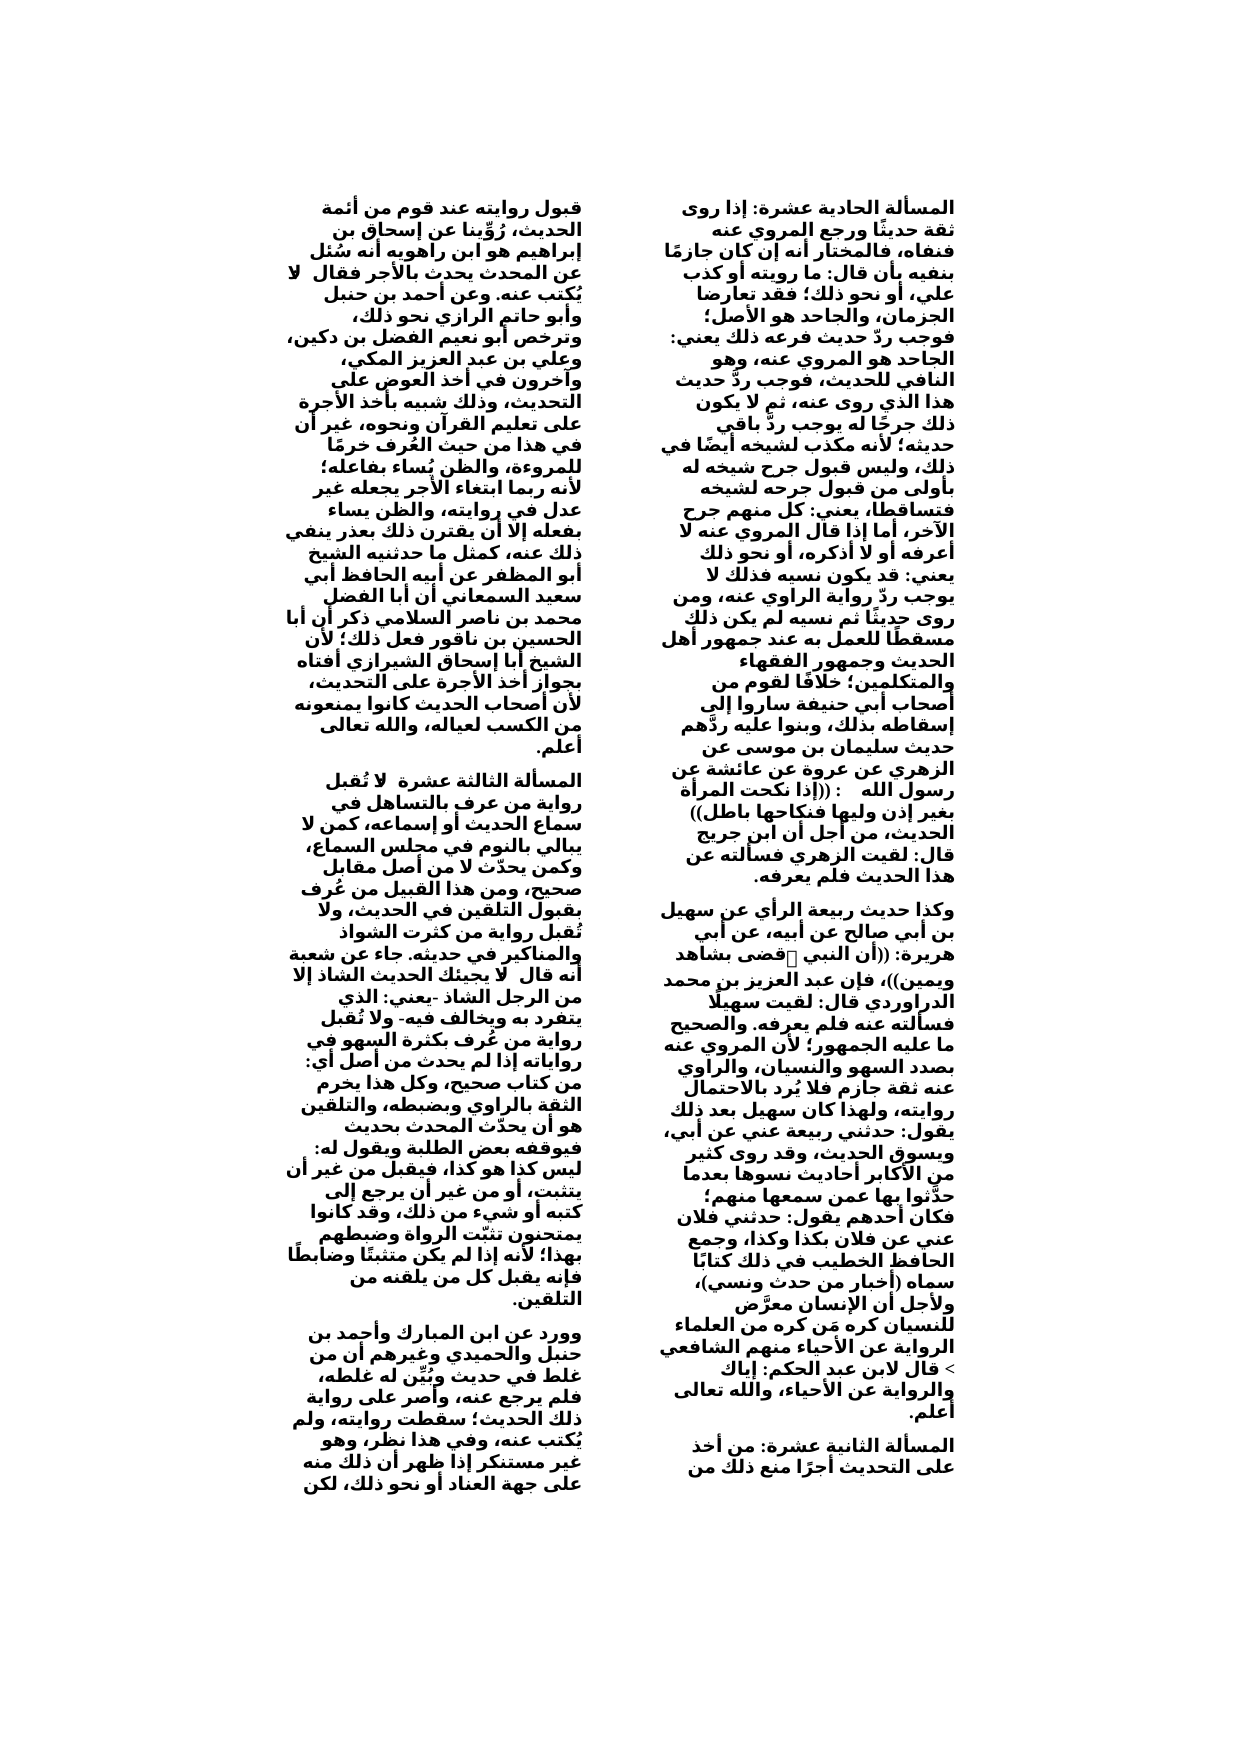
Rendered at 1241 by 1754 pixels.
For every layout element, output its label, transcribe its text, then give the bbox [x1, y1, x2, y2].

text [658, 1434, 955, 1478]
text المسألة الثالثة عشرة: لا تُقبل رواية من عرف بالتساهل في سماع الحديث أو إسماعه، كمن لا يبالي بالنوم في مجلس السماع، وكمن يحدّث لا من أصل مقابل صحيح، ومن هذا القبيل من عُرف بقبول التلقين في الحديث، ولا تُقبل رواية من كثرت الشواذ والمناكير في حديثه. جاء عن شعبة أنه قال: لا يجيئك الحديث الشاذ إلا من الرجل الشاذ -يعني: الذي يتفرد به ويخالف فيه- ولا تُقبل رواية من عُرف بكثرة السهو في رواياته إذا لم يحدث من أصل أي: من كتاب صحيح، وكل هذا يخرم الثقة بالراوي وبضبطه، والتلقين هو أن يحدّث المحدث بحديث فيوقفه بعض الطلبة ويقول له: ليس كذا هو كذا، فيقبل من غير أن يتثبت، أو من غير أن يرجع إلى كتبه أو شيء من ذلك، وقد كانوا يمتحنون تثبّت الرواة وضبطهم بهذا؛ لأنه إذا لم يكن متثبتًا وضابطًا فإنه يقبل كل من يلقنه من التلقين. [285, 770, 583, 1309]
text المسألة الثانية عشرة: من أخذ على التحديث أجرًا منع ذلك من قبول روايته عند قوم من أئمة الحديث، رُوِّينا عن إسحاق بن إبراهيم هو ابن راهويه أنه سُئل عن المحدث يحدث بالأجر فقال: لا يُكتب عنه. وعن أحمد بن حنبل وأبو حاتم الرازي نحو ذلك، وترخص أبو نعيم الفضل بن دكين، وعلي بن عبد العزيز المكي، وآخرون في أخذ العوض على التحديث، وذلك شبيه بأخذ الأجرة على تعليم القرآن ونحوه، غير أن في هذا من حيث العُرف خرمًا للمروءة، والظن يُساء بفاعله؛ لأنه ربما ابتغاء الأجر يجعله غير عدل في روايته، والظن يساء بفعله إلا أن يقترن ذلك بعذر ينفي ذلك عنه، كمثل ما حدثنيه الشيخ أبو المظفر عن أبيه الحافظ أبي سعيد السمعاني أن أبا الفضل محمد بن ناصر السلامي ذكر أن أبا الحسين بن ناقور فعل ذلك؛ لأن الشيخ أبا إسحاق الشيرازي أفتاه بجواز أخذ الأجرة على التحديث، لأن أصحاب الحديث كانوا يمنعونه من الكسب لعياله، والله تعالى أعلم. [285, 197, 583, 757]
text المسألة الحادية عشرة: إذا روى ثقة حديثًا ورجع المروي عنه فنفاه، فالمختار أنه إن كان جازمًا بنفيه بأن قال: ما رويته أو كذب علي، أو نحو ذلك؛ فقد تعارضا الجزمان، والجاحد هو الأصل؛ فوجب ردّ حديث فرعه ذلك يعني: الجاحد هو المروي عنه، وهو النافي للحديث، فوجب ردَّ حديث هذا الذي روى عنه، ثم لا يكون ذلك جرحًا له يوجب ردَّ باقي حديثه؛ لأنه مكذب لشيخه أيضًا في ذلك، وليس قبول جرح شيخه له بأولى من قبول جرحه لشيخه فتساقطا، يعني: كل منهم جرح الآخر، أما إذا قال المروي عنه لا أعرفه أو لا أذكره، أو نحو ذلك يعني: قد يكون نسيه فذلك لا يوجب ردّ رواية الراوي عنه، ومن روى حديثًا ثم نسيه لم يكن ذلك مسقطًا للعمل به عند جمهور أهل الحديث وجمهور الفقهاء والمتكلمين؛ خلافًا لقوم من أصحاب أبي حنيفة ساروا إلى إسقاطه بذلك، وبنوا عليه ردَّهم حديث سليمان بن موسى عن الزهري عن عروة عن عائشة عن رسول الله : ((إذا نكحت المرأة بغير إذن وليها فنكاحها باطل)) الحديث، من أجل أن ابن جريج قال: لقيت الزهري فسألته عن هذا الحديث فلم يعرفه. [658, 197, 955, 887]
text وكذا حديث ربيعة الرأي عن سهيل بن أبي صالح عن أبيه، عن أبي هريرة: ((أن النبي قضى بشاهد ويمين))، فإن عبد العزيز بن محمد الدراوردي قال: لقيت سهيلًا فسألته عنه فلم يعرفه. والصحيح ما عليه الجمهور؛ لأن المروي عنه بصدد السهو والنسيان، والراوي عنه ثقة جازم فلا يُرد بالاحتمال روايته، ولهذا كان سهيل بعد ذلك يقول: حدثني ربيعة عني عن أبي، ويسوق الحديث، وقد روى كثير من الأكابر أحاديث نسوها بعدما حدَّثوا بها عمن سمعها منهم؛ فكان أحدهم يقول: حدثني فلان عني عن فلان بكذا وكذا، وجمع الحافظ الخطيب في ذلك كتابًا سماه (أخبار من حدث ونسي)، ولأجل أن الإنسان معرَّض للنسيان كره مَن كره من العلماء الرواية عن الأحياء منهم الشافعي > قال لابن عبد الحكم: إياك والرواية عن الأحياء، والله تعالى أعلم. [658, 899, 955, 1422]
